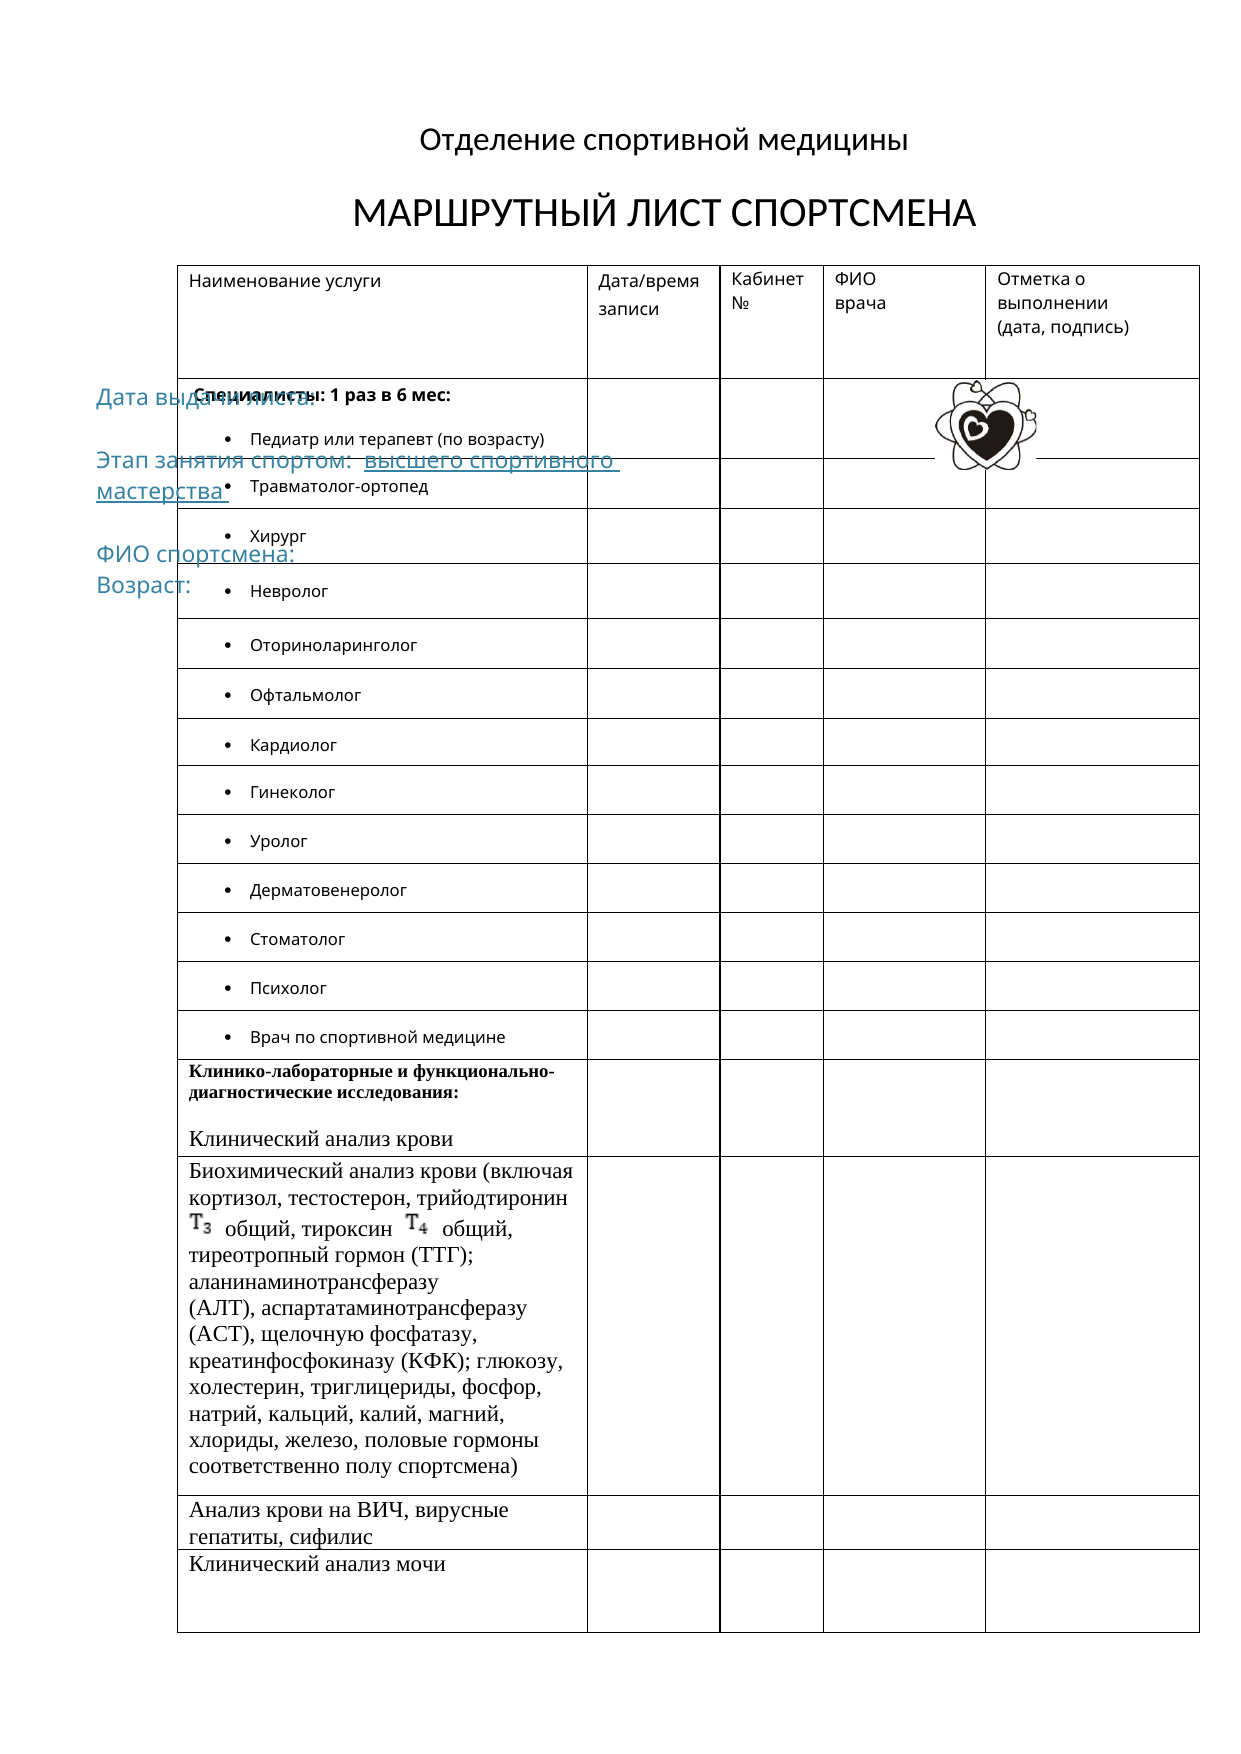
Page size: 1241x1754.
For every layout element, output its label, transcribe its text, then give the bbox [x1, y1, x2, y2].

table_cell [824, 1060, 985, 1156]
table_cell Клинико-лабораторные и функционально-диагностические исследования: Клинический анализ крови [178, 1060, 587, 1156]
table_cell [986, 1011, 1199, 1059]
table_cell [588, 864, 719, 912]
table_header Отметка о выполнении (дата, подпись) [986, 266, 1199, 378]
table_cell [824, 719, 985, 764]
table_header Дата/время записи [588, 266, 719, 378]
table_cell [588, 719, 719, 764]
table_cell Психолог [178, 962, 587, 1010]
table_cell [986, 766, 1199, 813]
table_cell [824, 913, 985, 961]
table_cell [588, 1011, 719, 1059]
table_cell [721, 619, 823, 668]
table_cell [986, 564, 1199, 618]
table_cell [588, 1550, 719, 1632]
table_cell [986, 1496, 1199, 1549]
table_cell [588, 1060, 719, 1156]
table_cell [721, 766, 823, 813]
table_cell [986, 962, 1199, 1010]
table_cell [986, 913, 1199, 961]
table_cell Анализ крови на ВИЧ, вирусные гепатиты, сифилис [178, 1496, 587, 1549]
table_cell [824, 459, 985, 508]
table_cell [721, 1157, 823, 1495]
table_cell [986, 1157, 1199, 1495]
table_cell [721, 1550, 823, 1632]
text Отделение спортивной медицины [177, 118, 1152, 159]
table_cell [824, 1011, 985, 1059]
table_cell [721, 459, 823, 508]
table_cell Травматолог-ортопед [178, 459, 587, 508]
table_cell [588, 766, 719, 813]
table_cell [824, 815, 985, 863]
table_cell [721, 913, 823, 961]
table_cell Стоматолог [178, 913, 587, 961]
table_cell [824, 864, 985, 912]
table_cell Биохимический анализ крови (включая кортизол, тестостерон, трийодтиронин общий, тироксин общий, тиреотропный гормон (ТТГ); аланинаминотрансферазу (AЛT), аспартатаминотрансферазу (ACT), щелочную фосфатазу, креатинфосфокиназу (КФК); глюкозу, холестерин, триглицериды, фосфор, натрий, кальций, калий, магний, хлориды, железо, половые гормоны соответственно полу спортсмена) [178, 1157, 587, 1495]
table_cell [588, 619, 719, 668]
table_cell [721, 864, 823, 912]
table_cell [721, 564, 823, 618]
table_cell Уролог [178, 815, 587, 863]
table_cell [721, 719, 823, 764]
table_cell [824, 564, 985, 618]
table_cell Специалисты: 1 раз в 6 мес: Педиатр или терапевт (по возрасту) [178, 379, 587, 458]
table_cell [588, 1157, 719, 1495]
table_cell [588, 669, 719, 718]
table_cell [824, 1550, 985, 1632]
picture [188, 1210, 214, 1237]
table_cell [824, 1496, 985, 1549]
table_cell [721, 815, 823, 863]
table_cell [986, 1550, 1199, 1632]
table_cell [721, 962, 823, 1010]
table_header Кабинет № [721, 266, 823, 378]
table_cell [824, 379, 985, 458]
picture [935, 380, 1037, 470]
table_cell Клинический анализ мочи [178, 1550, 587, 1632]
table_cell [986, 379, 1199, 458]
table_cell [986, 619, 1199, 668]
table_cell [986, 815, 1199, 863]
text МАРШРУТНЫЙ ЛИСТ СПОРТСМЕНА [177, 186, 1152, 237]
table_cell [824, 1157, 985, 1495]
table_header ФИО врача [824, 266, 985, 378]
table_cell [588, 815, 719, 863]
table_cell [986, 1060, 1199, 1156]
table_cell [721, 1496, 823, 1549]
table_cell [986, 864, 1199, 912]
table_cell Офтальмолог [178, 669, 587, 718]
table_cell [824, 509, 985, 563]
table_cell [588, 1496, 719, 1549]
table_cell [986, 719, 1199, 764]
table_cell Невролог [178, 564, 587, 618]
table_cell [588, 459, 719, 508]
table_cell [721, 509, 823, 563]
table_cell [824, 962, 985, 1010]
table_cell Кардиолог [178, 719, 587, 764]
table_cell [824, 619, 985, 668]
table_cell [721, 1060, 823, 1156]
picture [404, 1211, 431, 1237]
table_cell [588, 509, 719, 563]
table_cell [986, 459, 1199, 508]
table_cell Врач по спортивной медицине [178, 1011, 587, 1059]
table_cell [986, 509, 1199, 563]
table_cell [986, 669, 1199, 718]
table_cell [588, 913, 719, 961]
table_cell [824, 766, 985, 813]
table_cell [721, 379, 823, 458]
table_cell [588, 379, 719, 458]
table_cell [721, 669, 823, 718]
table_cell [824, 669, 985, 718]
table_cell [588, 962, 719, 1010]
table_cell Дерматовенеролог [178, 864, 587, 912]
table_header Наименование услуги [178, 266, 587, 378]
table_cell Оториноларинголог [178, 619, 587, 668]
table_cell [588, 564, 719, 618]
table_cell Хирург [178, 509, 587, 563]
table_cell [721, 1011, 823, 1059]
table_cell Гинеколог [178, 766, 587, 813]
